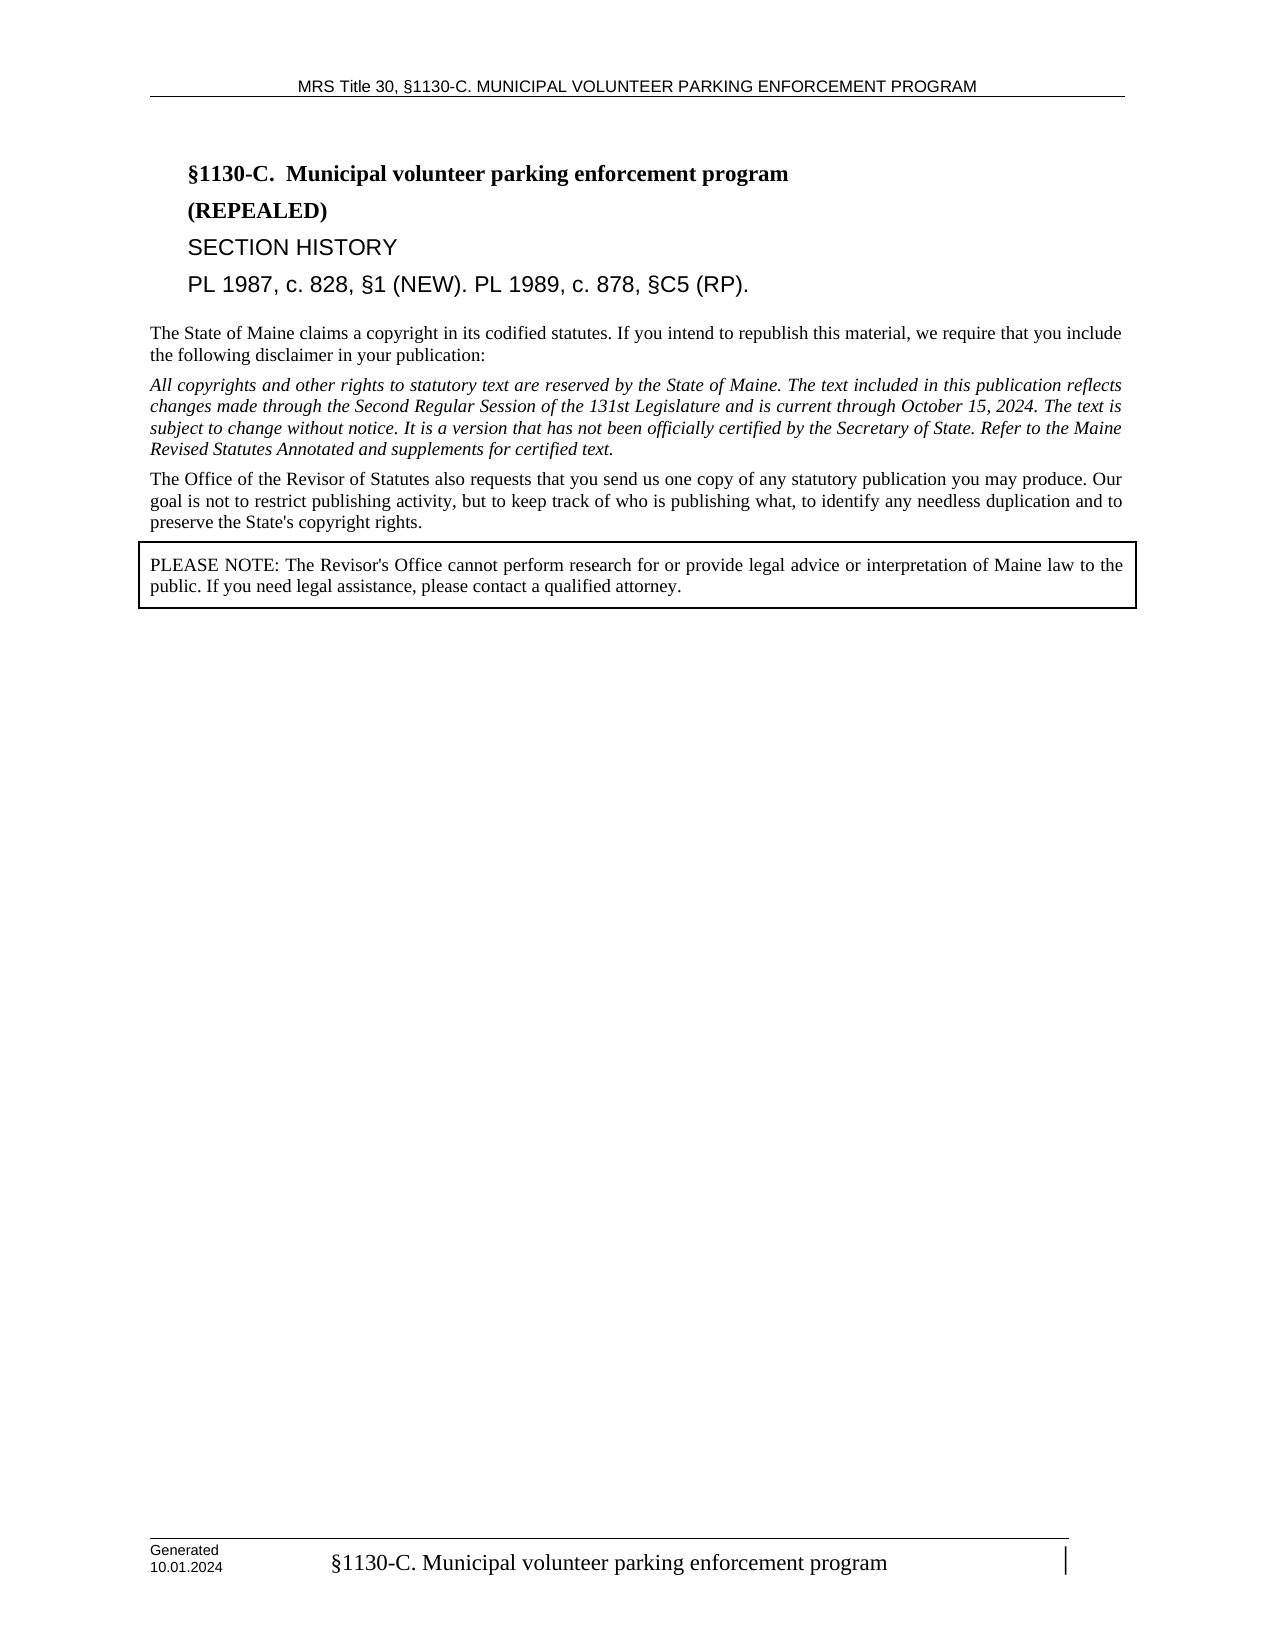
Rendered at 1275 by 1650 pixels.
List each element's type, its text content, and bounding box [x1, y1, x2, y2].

text PL 1987, c. 828, §1 (NEW). PL 1989, c. 878, §C5 (RP). [187, 271, 1125, 297]
text SECTION HISTORY [187, 234, 1125, 260]
text (REPEALED) [187, 197, 1125, 223]
text PLEASE NOTE: The Revisor's Office cannot perform research for or provide legal advice or interpretation of Maine law to the public. If you need legal assistance, please contact a qualified attorney. [140, 543, 1135, 607]
text The State of Maine claims a copyright in its codified statutes. If you intend to republish this material, we require that you include the following disclaimer in your publication: [150, 322, 1125, 365]
text §1130-C. Municipal volunteer parking enforcement program [187, 160, 1125, 187]
text All copyrights and other rights to statutory text are reserved by the State of Maine. The text included in this publication reflects changes made through the Second Regular Session of the 131st Legislature and is current through October 15, 2024 . The text is subject to change without notice. It is a version that has not been officially certified by the Secretary of State. Refer to the Maine Revised Statutes Annotated and supplements for certified text. [150, 373, 1125, 460]
text The Office of the Revisor of Statutes also requests that you send us one copy of any statutory publication you may produce. Our goal is not to restrict publishing activity, but to keep track of who is publishing what, to identify any needless duplication and to preserve the State's copyright rights. [150, 468, 1125, 533]
